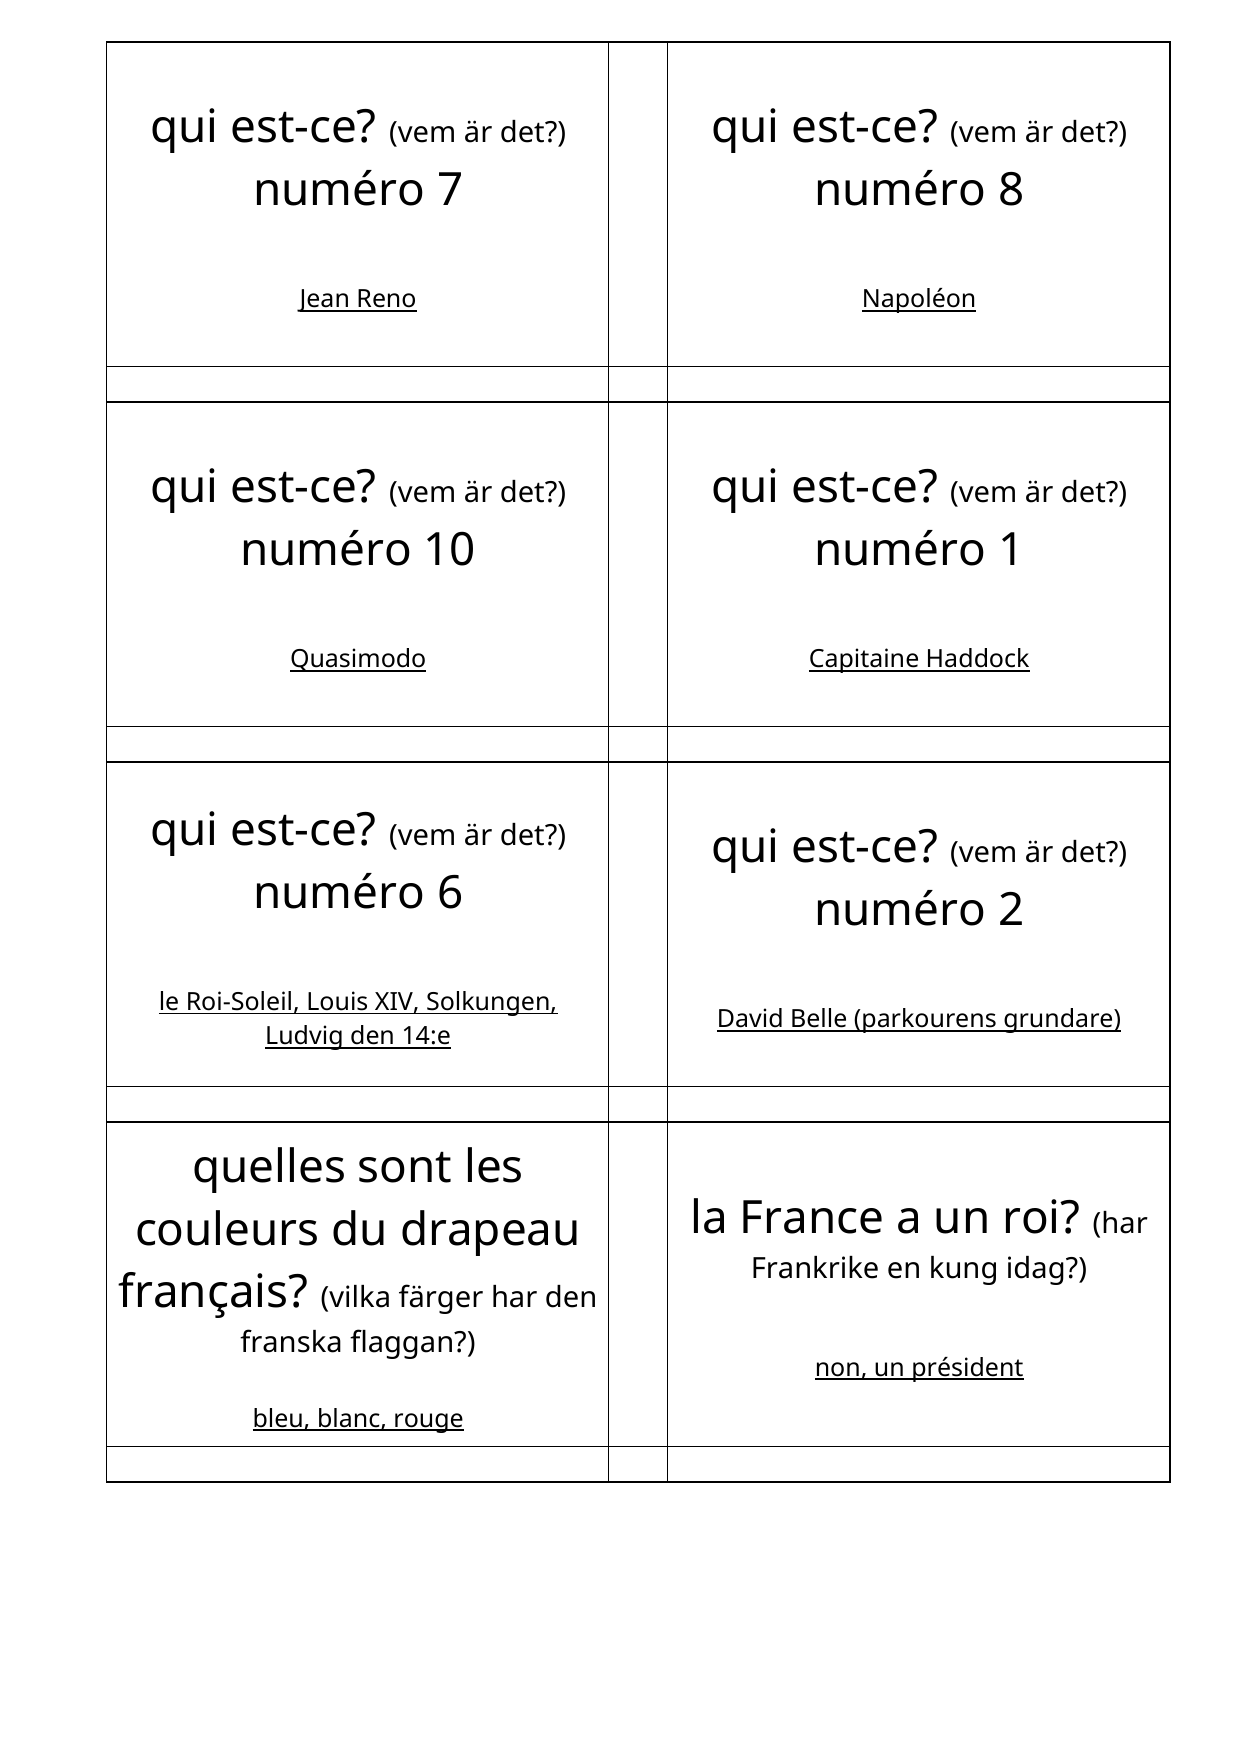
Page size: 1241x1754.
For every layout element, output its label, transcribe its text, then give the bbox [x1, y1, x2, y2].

table_cell [107, 1447, 608, 1481]
table_cell [609, 1087, 667, 1121]
table_cell [668, 1087, 1169, 1121]
table_cell [609, 1123, 667, 1446]
table_cell [609, 763, 667, 1086]
table_cell [609, 403, 667, 726]
table_cell qui est-ce? (vem är det?) numéro 1 Capitaine Haddock [668, 403, 1169, 726]
table_cell [609, 727, 667, 761]
table_cell [668, 367, 1169, 401]
table_cell qui est-ce? (vem är det?) numéro 6 le Roi-Soleil, Louis XIV, Solkungen, Ludvig den 14:e [107, 763, 608, 1086]
table_cell [668, 1447, 1169, 1481]
table_cell [609, 43, 667, 366]
table_cell [668, 727, 1169, 761]
table_cell qui est-ce? (vem är det?) numéro 8 Napoléon [668, 43, 1169, 366]
table_cell quelles sont les couleurs du drapeau français? (vilka färger har den franska flaggan?) bleu, blanc, rouge [107, 1123, 608, 1446]
table_cell qui est-ce? (vem är det?) numéro 10 Quasimodo [107, 403, 608, 726]
table_cell [107, 367, 608, 401]
table_cell a un roi? (har Frankrike en kung idag?) non, un président [668, 1123, 1169, 1446]
table_cell [107, 727, 608, 761]
table_cell [609, 367, 667, 401]
table_cell qui est-ce? (vem är det?) numéro 2 David Belle (parkourens grundare) [668, 763, 1169, 1086]
table_cell qui est-ce? (vem är det?) numéro 7 Jean Reno [107, 43, 608, 366]
table_cell [609, 1447, 667, 1481]
table_cell [107, 1087, 608, 1121]
